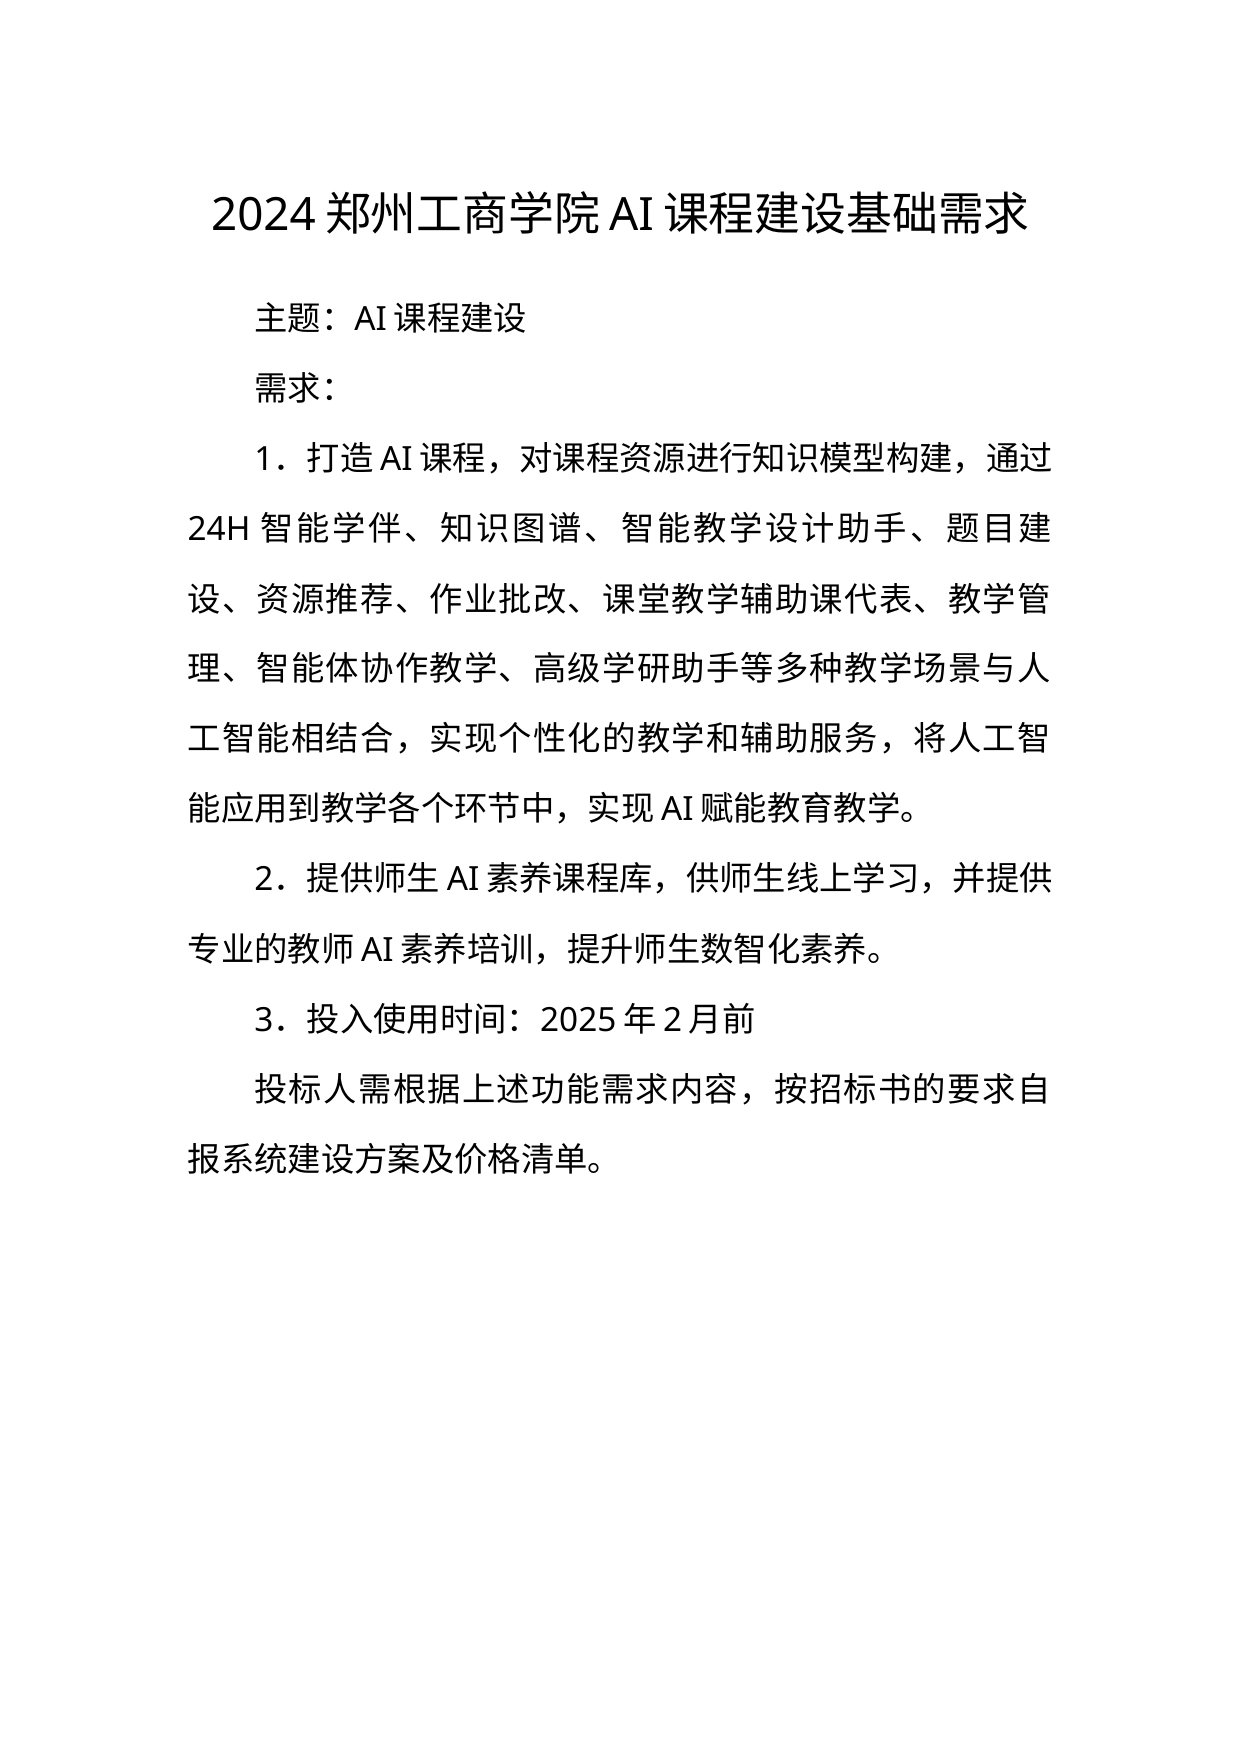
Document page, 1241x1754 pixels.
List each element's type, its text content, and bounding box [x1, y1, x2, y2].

text 投标人需根据上述功能需求内容，按招标书的要求自报系统建设方案及价格清单。 [187, 1063, 1053, 1181]
list 投入使用时间：2025年2月前 [187, 992, 1053, 1041]
text 需求： [187, 362, 1053, 410]
list 打造AI课程，对课程资源进行知识模型构建，通过24H智能学伴、知识图谱、智能教学设计助手、题目建设、资源推荐、作业批改、课堂教学辅助课代表、教学管理、智能体协作教学、高级学研助手等多种教学场景与人工智能相结合，实现个性化的教学和辅助服务，将人工智能应用到教学各个环节中，实现AI赋能教育教学。 [187, 432, 1053, 830]
text 主题：AI课程建设 [187, 292, 1053, 340]
list 提供师生AI素养课程库，供师生线上学习，并提供专业的教师AI素养培训，提升师生数智化素养。 [187, 852, 1053, 971]
text 2024郑州工商学院AI课程建设基础需求 [187, 162, 1053, 259]
